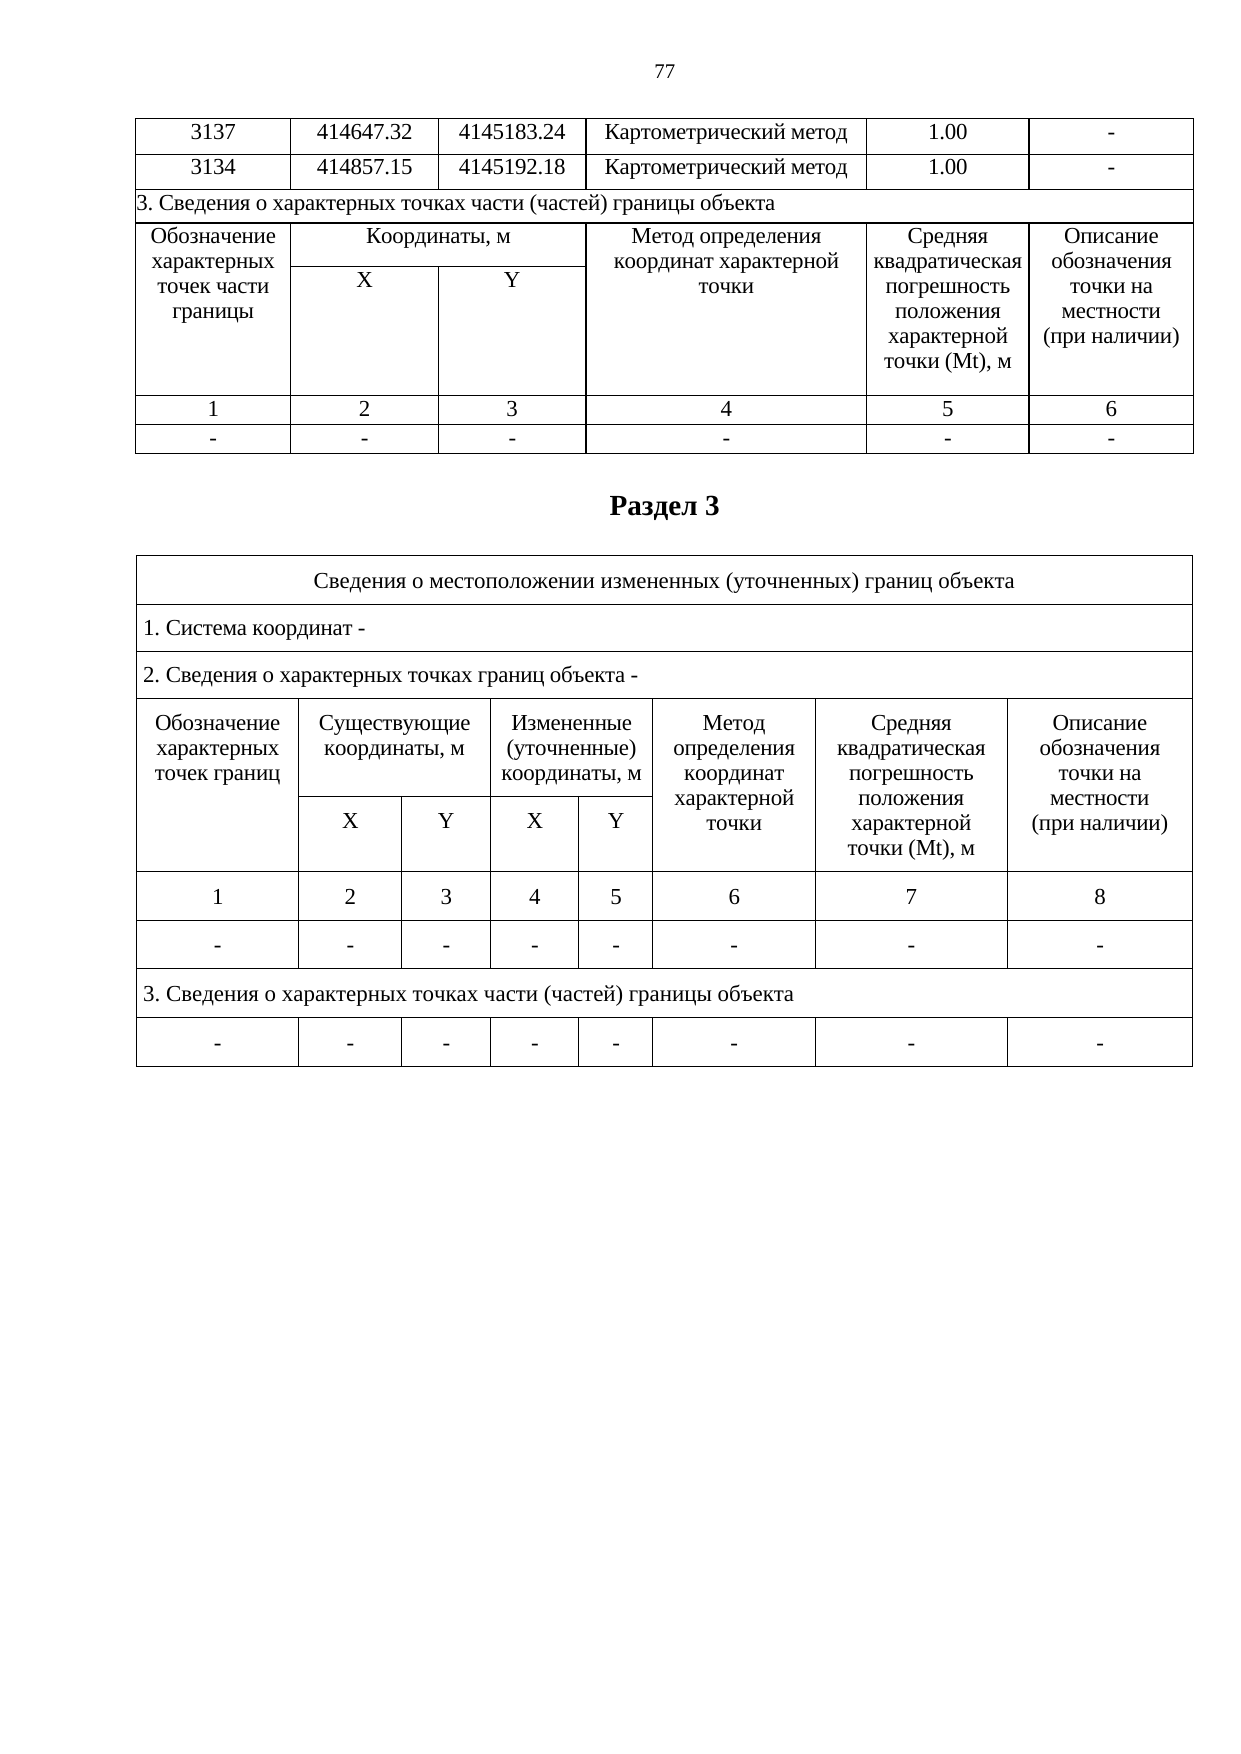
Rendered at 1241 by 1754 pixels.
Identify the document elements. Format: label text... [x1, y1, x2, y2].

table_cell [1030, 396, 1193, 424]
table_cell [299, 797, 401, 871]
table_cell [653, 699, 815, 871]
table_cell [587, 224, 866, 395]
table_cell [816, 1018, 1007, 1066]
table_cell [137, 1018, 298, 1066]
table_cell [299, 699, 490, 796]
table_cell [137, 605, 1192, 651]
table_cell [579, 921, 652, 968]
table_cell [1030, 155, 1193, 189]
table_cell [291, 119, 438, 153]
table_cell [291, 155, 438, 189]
text Раздел 3 [148, 488, 1181, 521]
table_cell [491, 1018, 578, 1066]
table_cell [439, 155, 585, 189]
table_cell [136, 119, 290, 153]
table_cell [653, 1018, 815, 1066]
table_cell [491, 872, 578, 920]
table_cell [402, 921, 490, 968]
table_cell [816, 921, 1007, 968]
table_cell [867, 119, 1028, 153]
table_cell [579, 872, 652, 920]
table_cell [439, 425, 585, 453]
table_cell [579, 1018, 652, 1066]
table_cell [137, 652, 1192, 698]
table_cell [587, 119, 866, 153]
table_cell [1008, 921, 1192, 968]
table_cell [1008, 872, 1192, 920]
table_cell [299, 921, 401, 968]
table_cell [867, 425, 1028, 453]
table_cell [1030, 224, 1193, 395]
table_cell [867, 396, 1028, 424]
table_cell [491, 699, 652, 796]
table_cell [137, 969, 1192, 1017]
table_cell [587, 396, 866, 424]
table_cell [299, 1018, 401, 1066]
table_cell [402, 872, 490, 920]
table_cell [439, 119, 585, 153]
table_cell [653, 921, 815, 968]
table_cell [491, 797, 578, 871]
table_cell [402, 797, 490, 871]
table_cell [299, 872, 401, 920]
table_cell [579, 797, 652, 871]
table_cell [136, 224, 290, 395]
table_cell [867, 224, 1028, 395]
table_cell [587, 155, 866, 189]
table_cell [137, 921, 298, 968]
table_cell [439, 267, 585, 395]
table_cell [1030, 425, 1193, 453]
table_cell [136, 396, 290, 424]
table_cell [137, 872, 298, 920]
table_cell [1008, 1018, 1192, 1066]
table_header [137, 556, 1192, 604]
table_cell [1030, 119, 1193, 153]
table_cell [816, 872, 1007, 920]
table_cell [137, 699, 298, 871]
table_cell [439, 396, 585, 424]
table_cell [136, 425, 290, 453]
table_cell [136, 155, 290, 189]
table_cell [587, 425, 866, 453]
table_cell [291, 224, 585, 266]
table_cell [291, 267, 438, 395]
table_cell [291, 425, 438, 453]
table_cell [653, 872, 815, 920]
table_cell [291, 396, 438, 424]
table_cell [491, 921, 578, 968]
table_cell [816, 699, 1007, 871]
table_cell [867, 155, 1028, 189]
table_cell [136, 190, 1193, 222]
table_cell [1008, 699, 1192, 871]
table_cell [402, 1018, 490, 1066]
